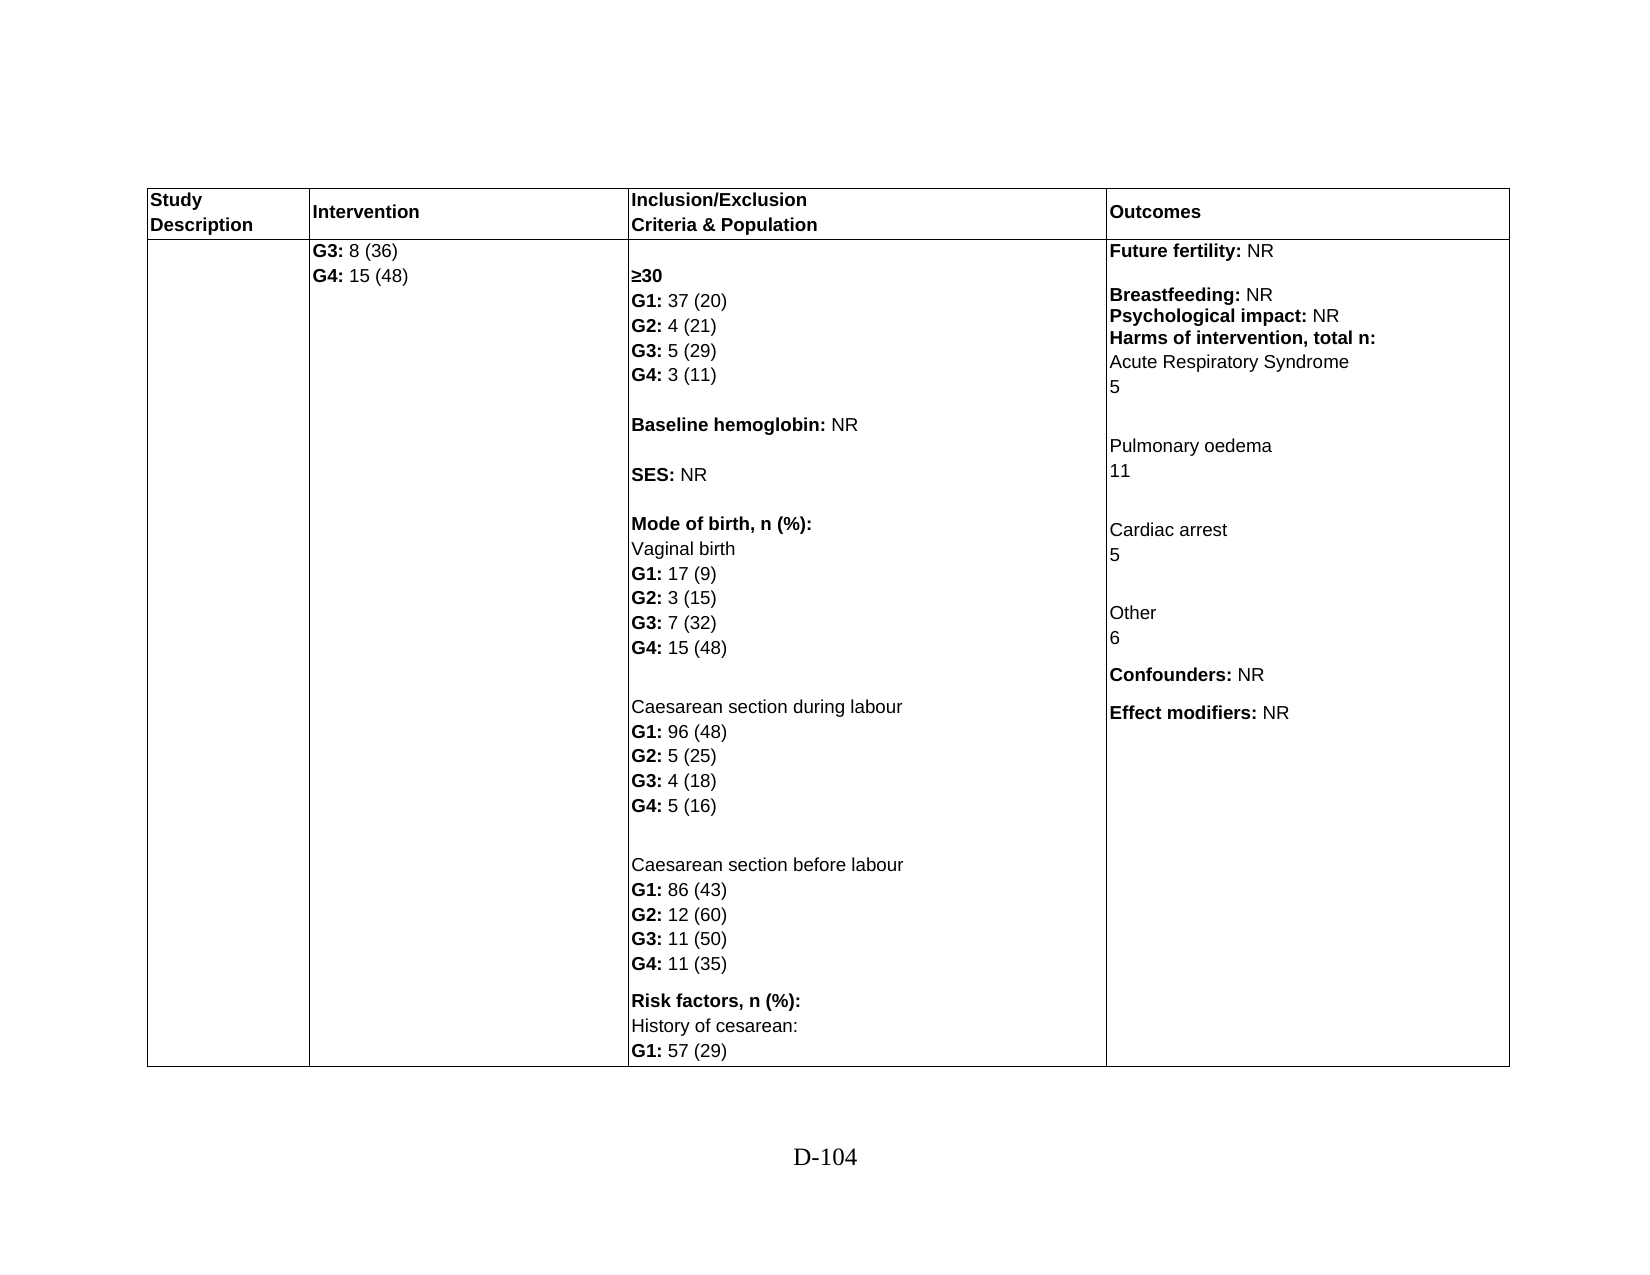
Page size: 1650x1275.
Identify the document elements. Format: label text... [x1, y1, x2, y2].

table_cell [1107, 240, 1509, 1066]
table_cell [310, 240, 628, 1066]
table_header Intervention [310, 189, 628, 239]
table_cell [629, 240, 1106, 1066]
table_header Inclusion/Exclusion Criteria & Population [629, 189, 1106, 239]
table_header Outcomes [1107, 189, 1509, 239]
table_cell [148, 240, 309, 1066]
table_header Study Description [148, 189, 309, 239]
